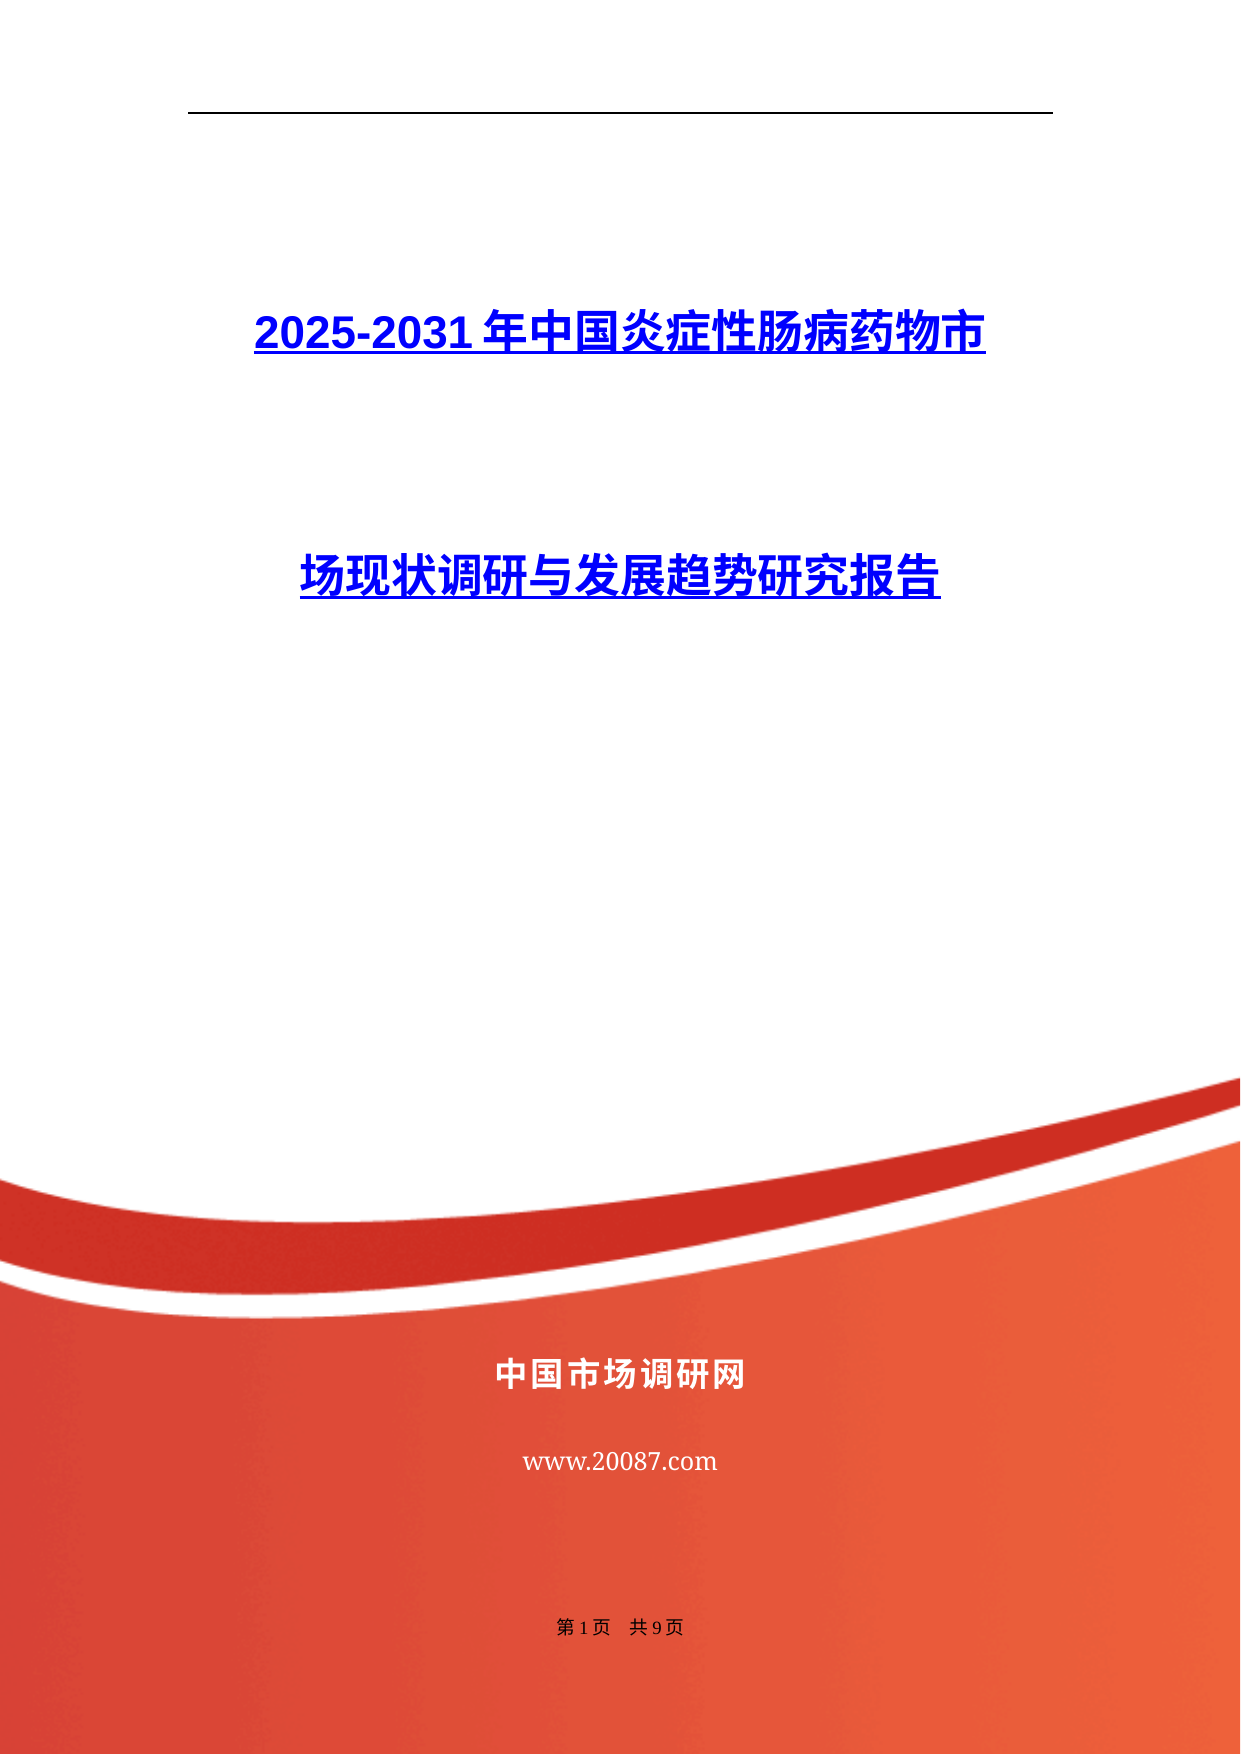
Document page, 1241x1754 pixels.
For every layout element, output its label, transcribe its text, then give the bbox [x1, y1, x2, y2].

picture [0, 1006, 1241, 1754]
text www.20087.com [187, 1428, 1053, 1493]
subtitle 中国市场调研网 [187, 1339, 1053, 1404]
table_header 2025-2031年中国炎症性肠病药物市场现状调研与发展趋势研究报告 [188, 207, 1053, 773]
